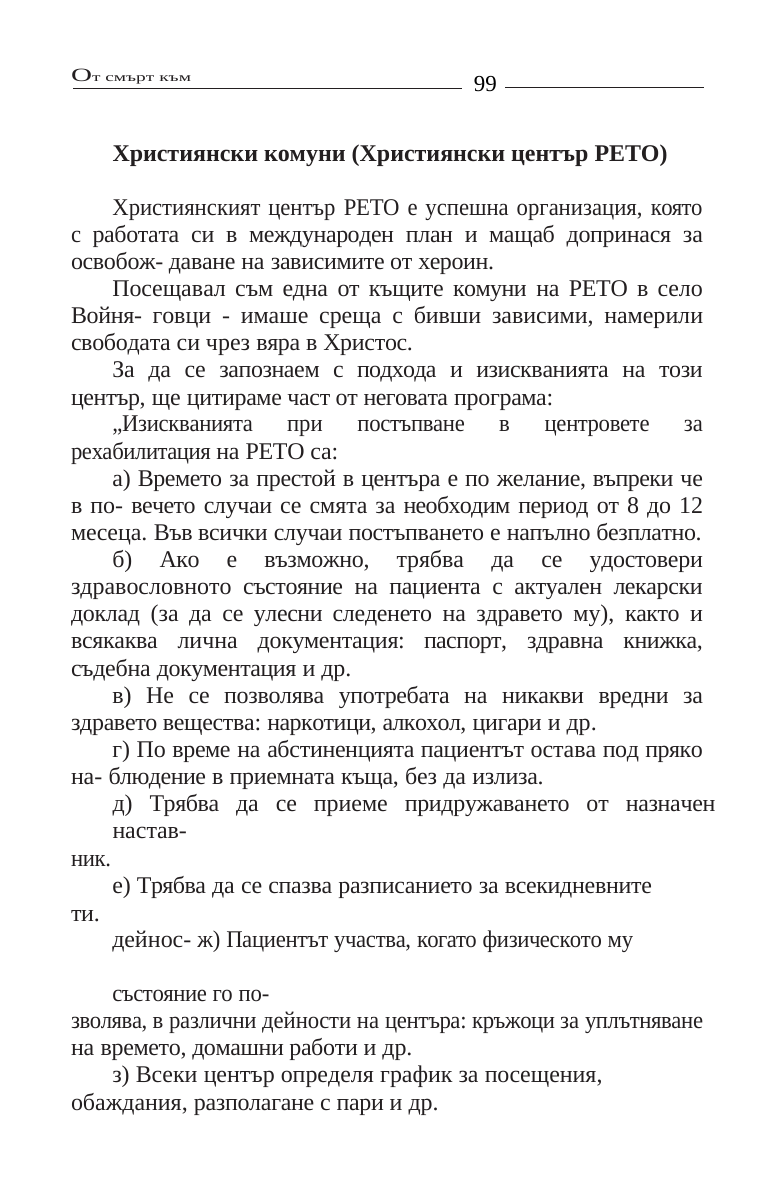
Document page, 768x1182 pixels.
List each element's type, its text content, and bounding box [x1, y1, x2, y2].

text Посещавал съм една от къщите комуни на РЕТО в село Войня- говци - имаше среща с бивши зависими, намерили свободата си чрез вяра в Христос. [71, 275, 703, 356]
text е) Трябва да се спазва разписанието за всекидневните дейнос- ж) Пациентът участва, когато физическото му състояние го по- [113, 844, 704, 1007]
text д) Трябва да се приеме придружаването от назначен настав- [112, 790, 716, 844]
text ник. ти. [71, 844, 113, 926]
text зволява, в различни дейности на центъра: кръжоци за уплътняване на времето, домашни работи и др. [71, 1007, 703, 1061]
text а) Времето за престой в центъра е по желание, въпреки че в по- вечето случаи се смята за необходим период от 8 до 12 месеца. Във всички случаи постъпването е напълно безплатно. [71, 464, 703, 546]
text г) По време на абстиненцията пациентът остава под пряко на- блюдение в приемната къща, без да излиза. [71, 736, 703, 790]
text „Изискванията при постъпване в центровете за рехабилитация на РЕТО са: [71, 410, 703, 464]
text За да се запознаем с подхода и изискванията на този център, ще цитираме част от неговата програма: [71, 356, 703, 410]
text б) Ако е възможно, трябва да се удостовери здравословното състояние на пациента с актуален лекарски доклад (за да се улесни следенето на здравето му), както и всякаква лична документация: паспорт, здравна книжка, съдебна документация и др. [71, 546, 703, 681]
subtitle Християнски комуни (Християнски център РЕТО) [112, 139, 716, 166]
text в) Не се позволява употребата на никакви вредни за здравето вещества: наркотици, алкохол, цигари и др. [71, 682, 703, 736]
text Християнският център РЕТО е успешна организация, която с работата си в международен план и мащаб допринася за освобож- даване на зависимите от хероин. [71, 193, 703, 274]
text з) Всеки център определя график за посещения, обаждания, разполагане с пари и др. [71, 1061, 704, 1115]
